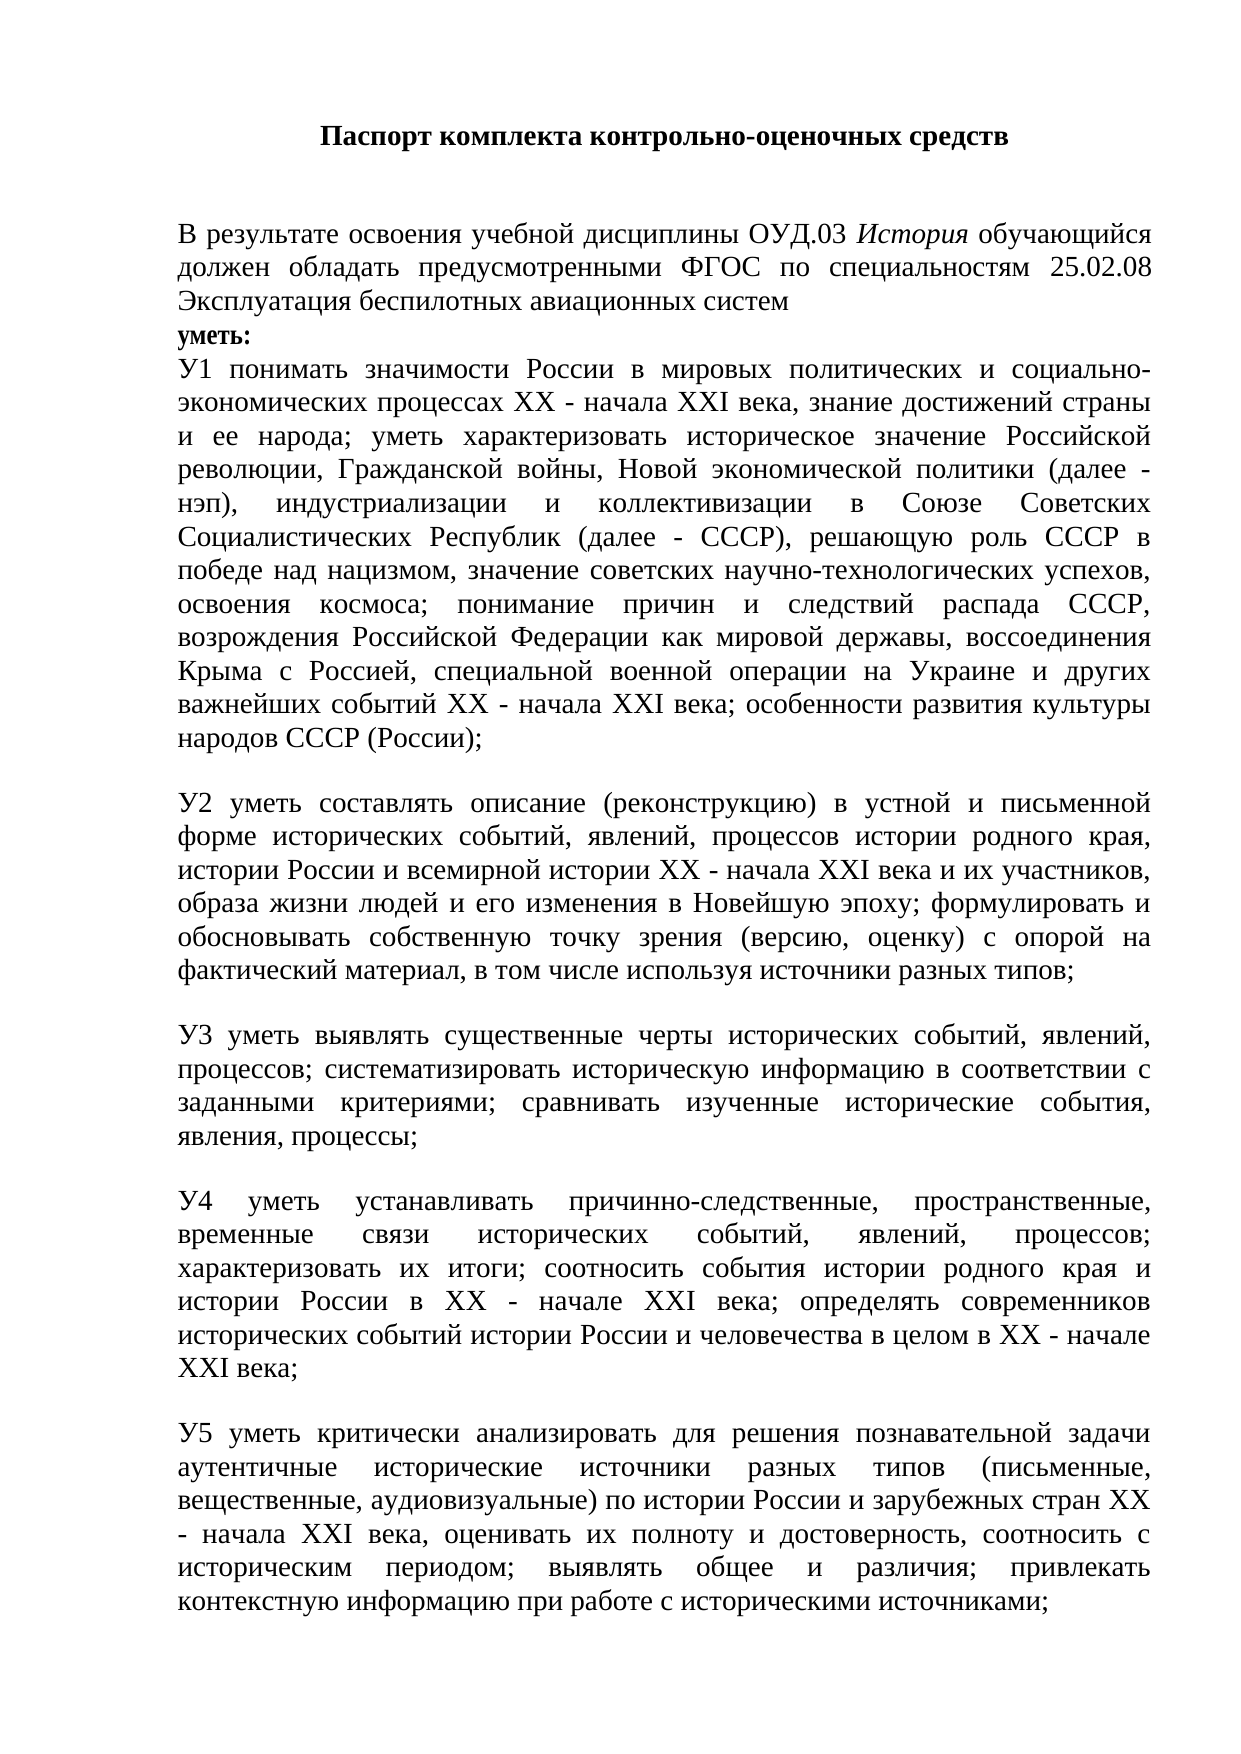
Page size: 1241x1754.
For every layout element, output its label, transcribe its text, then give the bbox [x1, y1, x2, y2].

text У1 понимать значимости России в мировых политических и социально-экономических процессах XX - начала XXI века, знание достижений страны и ее народа; уметь характеризовать историческое значение Российской революции, Гражданской войны, Новой экономической политики (далее - нэп), индустриализации и коллективизации в Союзе Советских Социалистических Республик (далее - СССР), решающую роль СССР в победе над нацизмом, значение советских научно-технологических успехов, освоения космоса; понимание причин и следствий распада СССР, возрождения Российской Федерации как мировой державы, воссоединения Крыма с Россией, специальной военной операции на Украине и других важнейших событий XX - начала XXI века; особенности развития культуры народов СССР (России); [177, 351, 1152, 753]
text У3 уметь выявлять существенные черты исторических событий, явлений, процессов; систематизировать историческую информацию в соответствии с заданными критериями; сравнивать изученные исторические события, явления, процессы; [177, 1017, 1152, 1151]
text У2 уметь составлять описание (реконструкцию) в устной и письменной форме исторических событий, явлений, процессов истории родного края, истории России и всемирной истории XX - начала XXI века и их участников, образа жизни людей и его изменения в Новейшую эпоху; формулировать и обосновывать собственную точку зрения (версию, оценку) с опорой на фактический материал, в том числе используя источники разных типов; [177, 785, 1152, 986]
text В результате освоения учебной дисциплины ОУД.03 История обучающийся должен обладать предусмотренными ФГОС по специальностям 25.02.08 Эксплуатация беспилотных авиационных систем [177, 216, 1152, 317]
text уметь: [177, 317, 1152, 351]
text Паспорт комплекта контрольно-оценочных средств [177, 118, 1152, 152]
text У4 уметь устанавливать причинно-следственные, пространственные, временные связи исторических событий, явлений, процессов; характеризовать их итоги; соотносить события истории родного края и истории России в XX - начале XXI века; определять современников исторических событий истории России и человечества в целом в XX - начале XXI века; [177, 1183, 1152, 1384]
text У5 уметь критически анализировать для решения познавательной задачи аутентичные исторические источники разных типов (письменные, вещественные, аудиовизуальные) по истории России и зарубежных стран XX - начала XXI века, оценивать их полноту и достоверность, соотносить с историческим периодом; выявлять общее и различия; привлекать контекстную информацию при работе с историческими источниками; [177, 1415, 1152, 1616]
